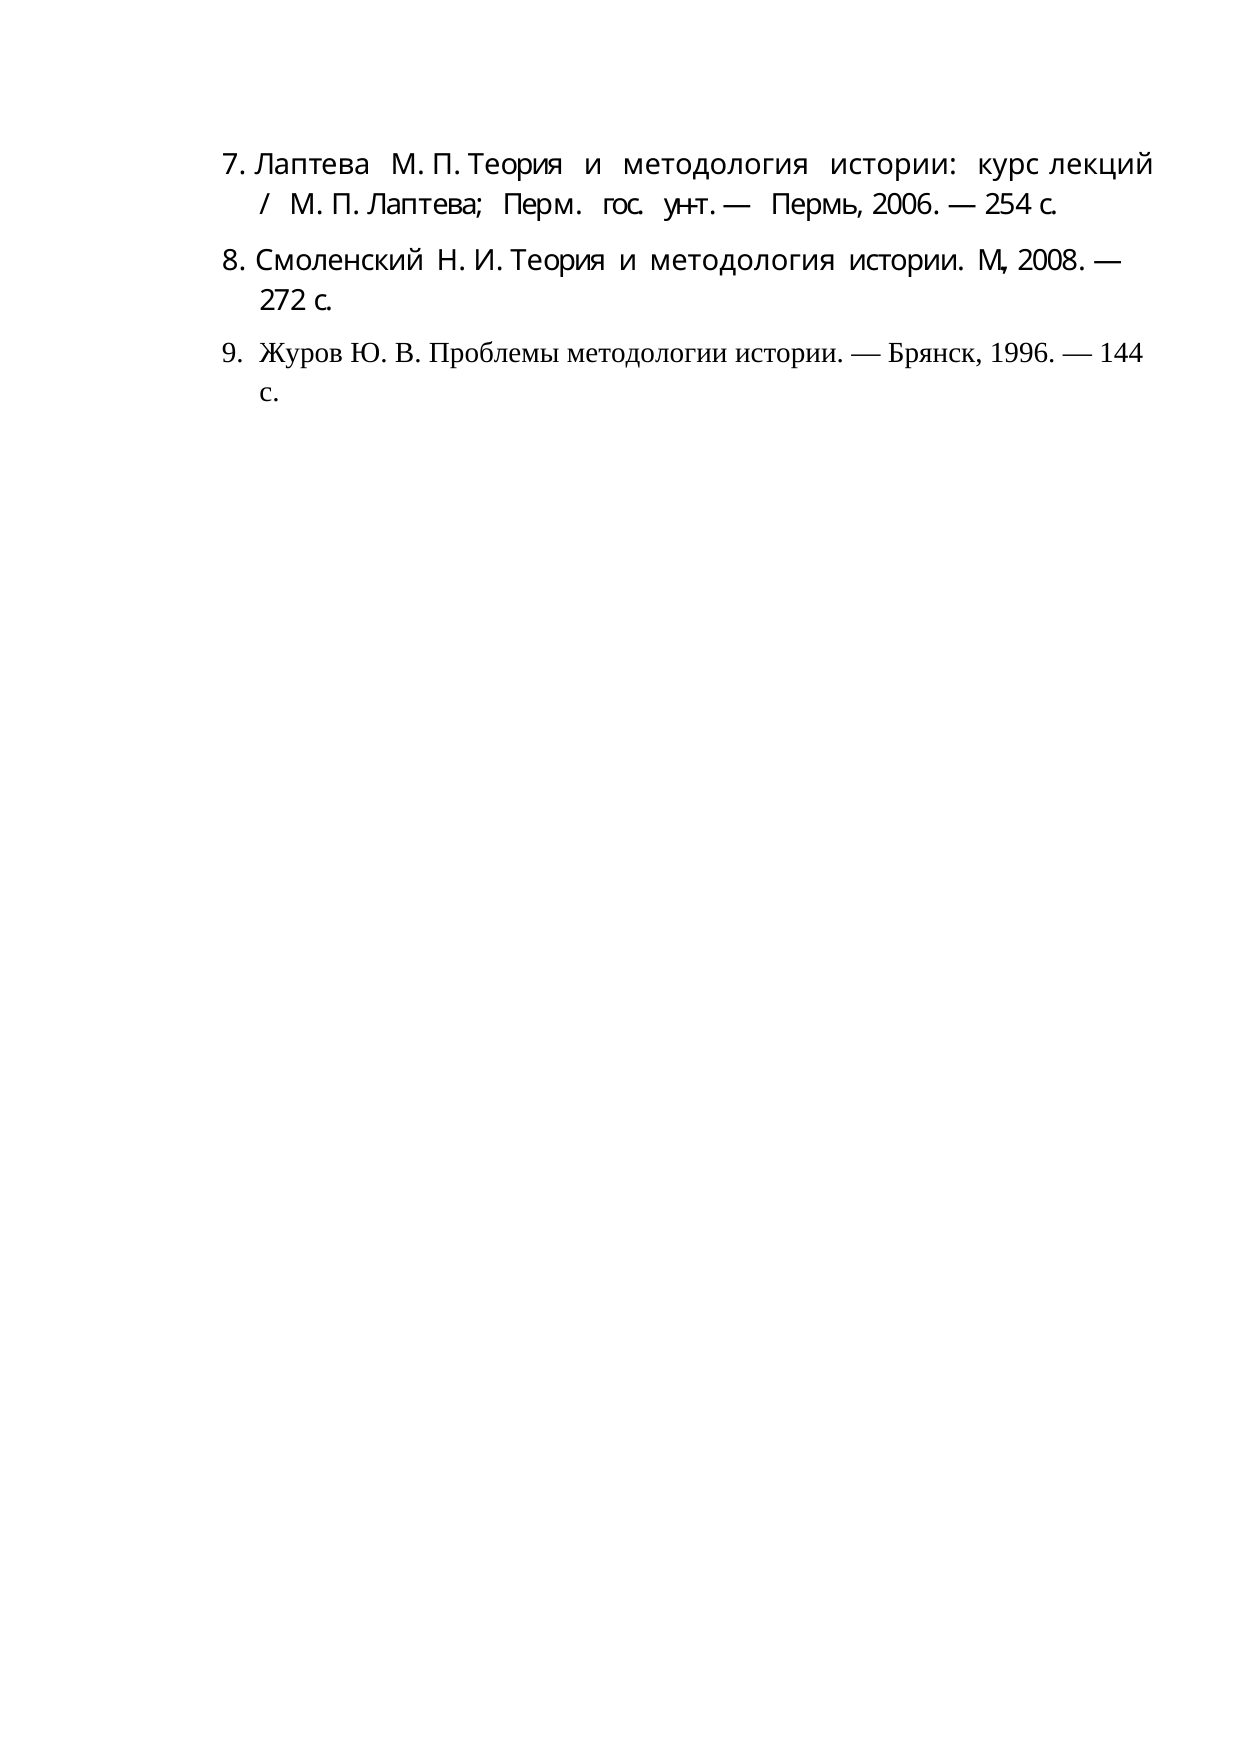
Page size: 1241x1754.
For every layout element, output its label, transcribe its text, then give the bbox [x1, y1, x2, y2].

text 9. Журов Ю. В. Проблемы методологии истории. — Брянск, 1996. — 144 с. [222, 335, 1150, 407]
text 8.Смоленский Н.И.Теория и методология истории. М., 2008.— 272с. [222, 239, 1169, 319]
text 7.Лаптева М.П.Теория и методология истории: курс лекций / М.П.Лаптева; Перм. гос. ун-т.— Пермь, 2006.— 254с. [222, 143, 1154, 223]
